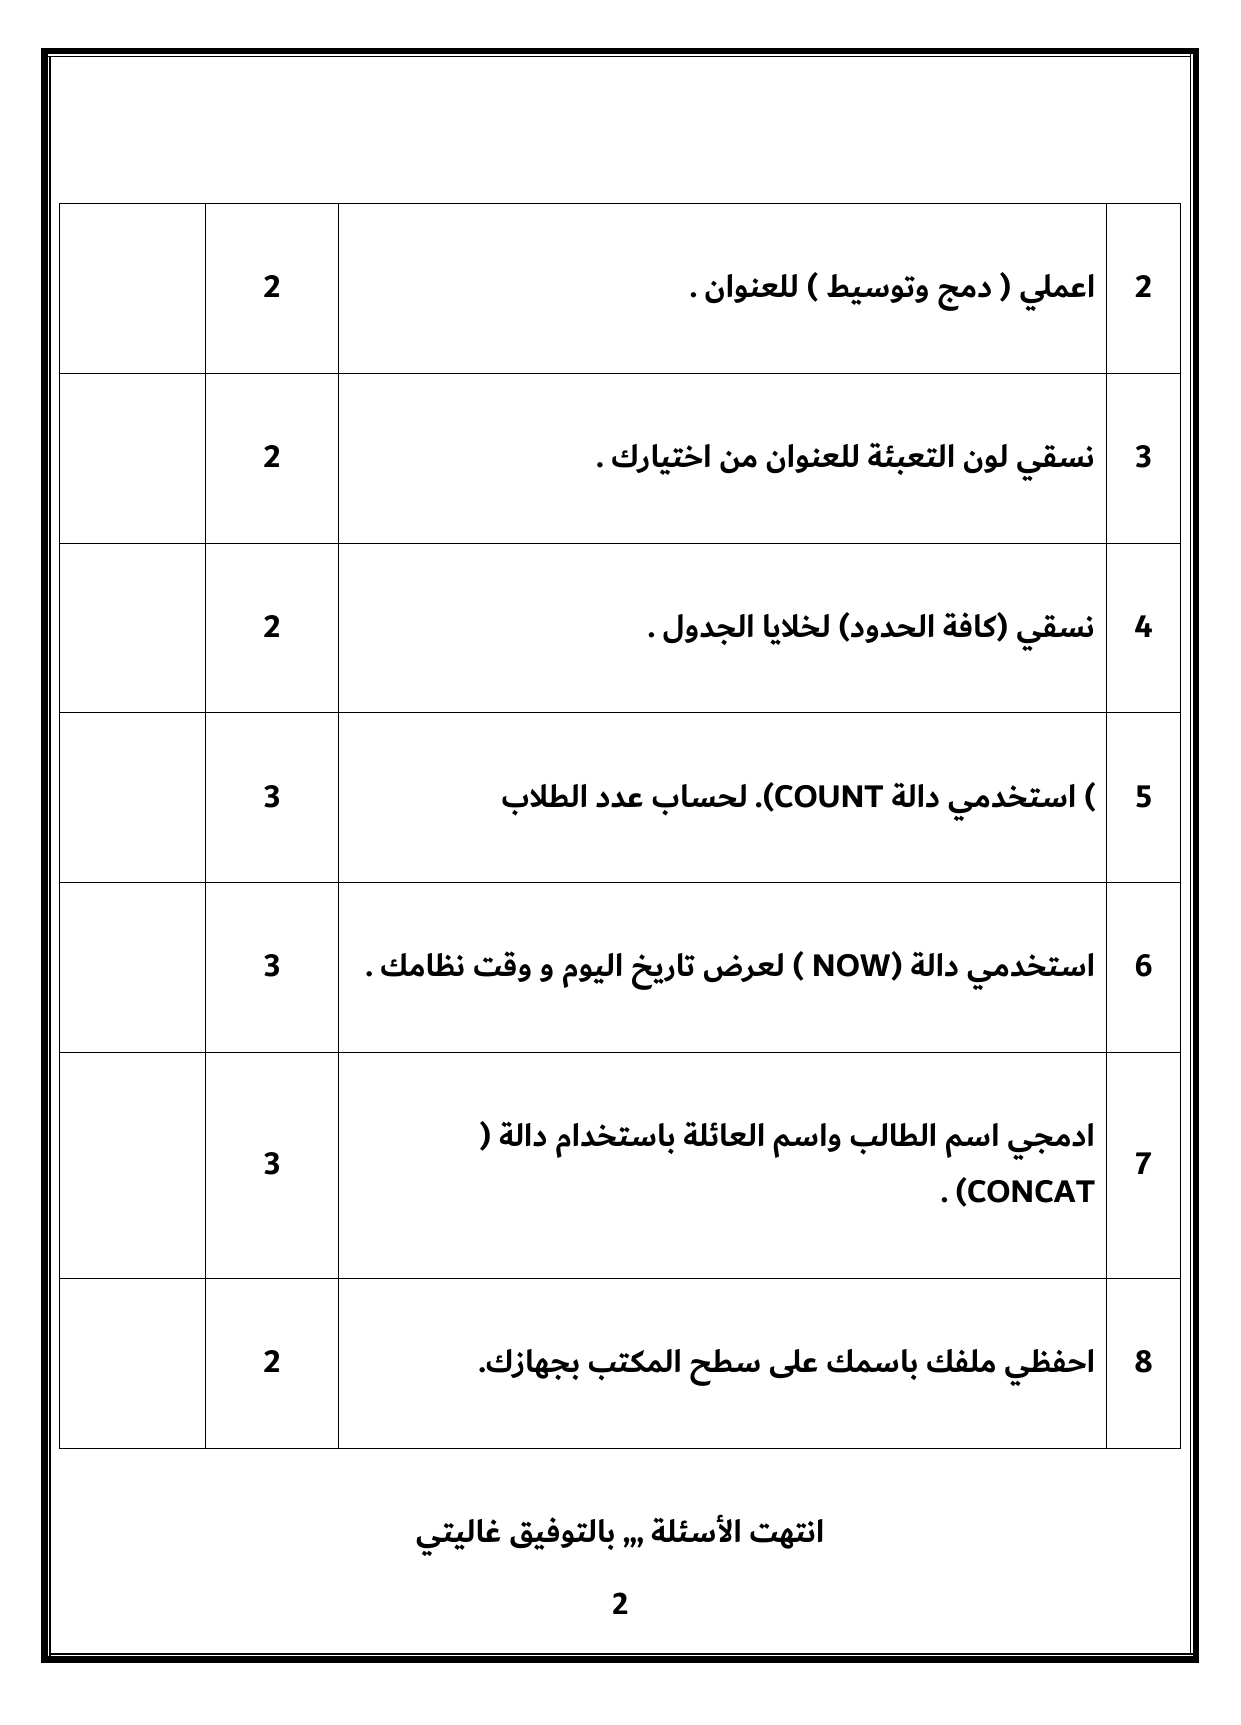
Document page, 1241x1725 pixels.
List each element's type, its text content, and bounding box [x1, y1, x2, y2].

table_cell 5 [1107, 713, 1180, 882]
table_header 2 [206, 204, 338, 373]
table_cell ادمجي اسم الطالب واسم العائلة باستخدام دالة (CONCAT) . [339, 1053, 1106, 1278]
table_cell [60, 374, 205, 542]
table_cell 7 [1107, 1053, 1180, 1278]
table_header [60, 204, 205, 373]
table_cell 3 [206, 713, 338, 882]
table_cell 6 [1107, 883, 1180, 1052]
table_cell 2 [206, 544, 338, 712]
table_cell لحساب عدد الطلاب .(COUNT استخدمي دالة ( [339, 713, 1106, 882]
table_cell [60, 883, 205, 1052]
table_cell [60, 544, 205, 712]
table_cell نسقي (كافة الحدود) لخلايا الجدول . [339, 544, 1106, 712]
table_cell 3 [1107, 374, 1180, 542]
table_cell 3 [206, 1053, 338, 1278]
table_cell استخدمي دالة (NOW ) لعرض تاريخ اليوم و وقت نظامك . [339, 883, 1106, 1052]
table_header 2 [1107, 204, 1180, 373]
table_cell 3 [206, 883, 338, 1052]
table_cell 2 [206, 374, 338, 542]
table_cell [60, 1053, 205, 1278]
table_cell 2 [206, 1279, 338, 1448]
table_cell احفظي ملفك باسمك على سطح المكتب بجهازك. [339, 1279, 1106, 1448]
table_cell 4 [1107, 544, 1180, 712]
table_cell [60, 1279, 205, 1448]
table_cell نسقي لون التعبئة للعنوان من اختيارك . [339, 374, 1106, 542]
table_cell [60, 713, 205, 882]
table_header اعملي ( دمج وتوسيط ) للعنوان . [339, 204, 1106, 373]
text انتهت الأسئلة ,,, بالتوفيق غاليتي [59, 1505, 1181, 1561]
table_cell 8 [1107, 1279, 1180, 1448]
